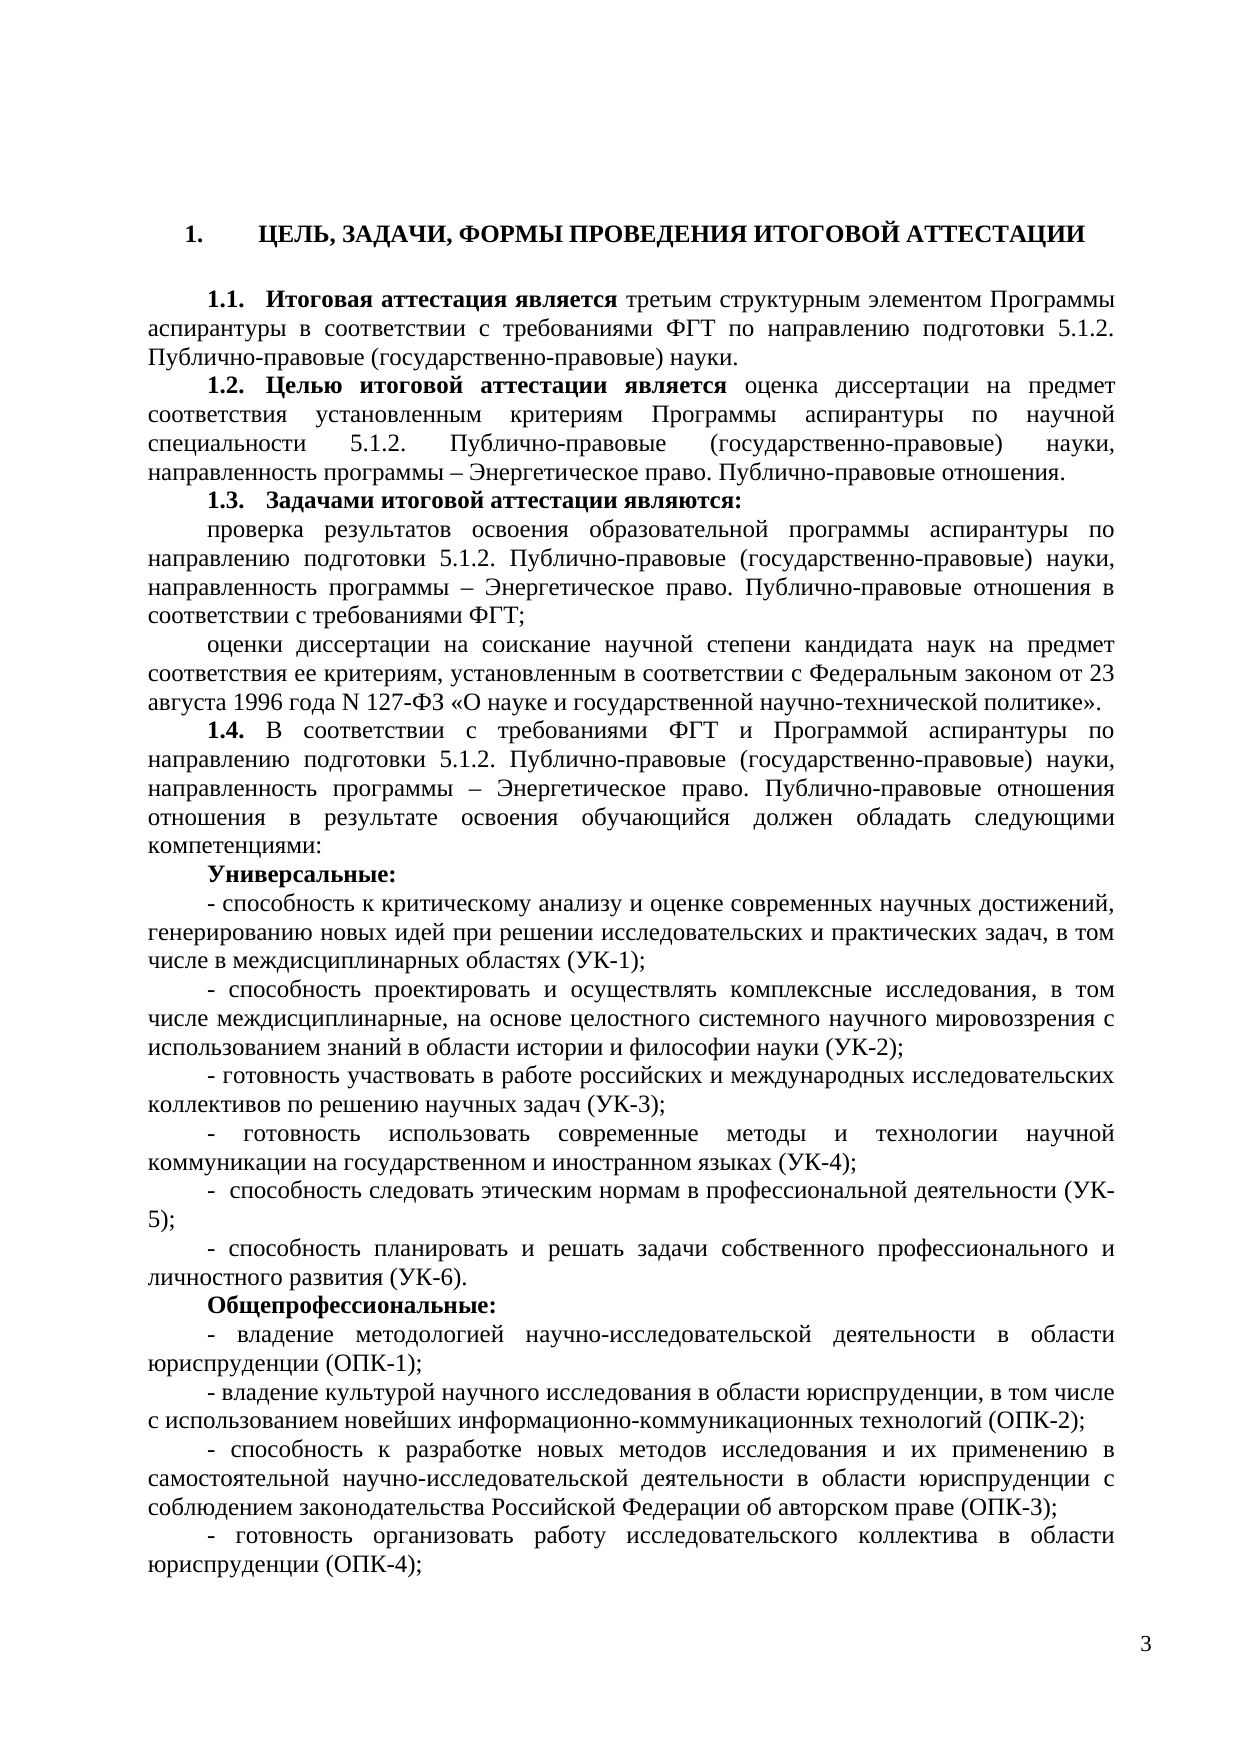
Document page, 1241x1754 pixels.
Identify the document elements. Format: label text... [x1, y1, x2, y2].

list - способность к разработке новых методов исследования и их применению в самостоятельной научно-исследовательской деятельности в области юриспруденции с соблюдением законодательства Российской Федерации об авторском праве (ОПК-3); [148, 1434, 1116, 1521]
list - владение методологией научно-исследовательской деятельности в области юриспруденции (ОПК-1); [148, 1319, 1116, 1377]
list - готовность использовать современные методы и технологии научной коммуникации на государственном и иностранном языках (УК-4); [148, 1118, 1116, 1176]
list Итоговая аттестация является третьим структурным элементом Программы аспирантуры в соответствии с требованиями ФГТ по направлению подготовки 5.1.2. Публично-правовые (государственно-правовые) науки. [148, 284, 1116, 371]
list оценки диссертации на соискание научной степени кандидата наук на предмет соответствия ее критериям, установленным в соответствии с Федеральным законом от 23 августа 1996 года N 127-ФЗ «О науке и государственной научно-технической политике». [148, 629, 1116, 716]
list Целью итоговой аттестации является оценка диссертации на предмет соответствия установленным критериям Программы аспирантуры по научной специальности 5.1.2. Публично-правовые (государственно-правовые) науки, направленность программы – Энергетическое право. Публично-правовые отношения. [148, 371, 1116, 486]
list - способность следовать этическим нормам в профессиональной деятельности (УК-5); [148, 1176, 1116, 1233]
list проверка результатов освоения образовательной программы аспирантуры по направлению подготовки 5.1.2. Публично-правовые (государственно-правовые) науки, направленность программы – Энергетическое право. Публично-правовые отношения в соответствии с требованиями ФГТ; [148, 514, 1116, 629]
list - способность проектировать и осуществлять комплексные исследования, в том числе междисциплинарные, на основе целостного системного научного мировоззрения с использованием знаний в области истории и философии науки (УК-2); [148, 974, 1116, 1061]
list В соответствии с требованиями ФГТ и Программой аспирантуры по направлению подготовки 5.1.2. Публично-правовые (государственно-правовые) науки, направленность программы – Энергетическое право. Публично-правовые отношения отношения в результате освоения обучающийся должен обладать следующими компетенциями: [148, 716, 1116, 859]
list - способность к критическому анализу и оценке современных научных достижений, генерированию новых идей при решении исследовательских и практических задач, в том числе в междисциплинарных областях (УК-1); [148, 888, 1116, 974]
subtitle ЦЕЛЬ, ЗАДАЧИ, ФОРМЫ ПРОВЕДЕНИЯ ИТОГОВОЙ АТТЕСТАЦИИ [118, 219, 1152, 248]
list Общепрофессиональные: [148, 1291, 1116, 1319]
list Задачами итоговой аттестации являются: [148, 486, 1116, 514]
list - владение культурой научного исследования в области юриспруденции, в том числе с использованием новейших информационно-коммуникационных технологий (ОПК-2); [148, 1377, 1116, 1434]
list - готовность организовать работу исследовательского коллектива в области юриспруденции (ОПК-4); [148, 1521, 1116, 1578]
list - способность планировать и решать задачи собственного профессионального и личностного развития (УК-6). [148, 1233, 1116, 1291]
list - готовность участвовать в работе российских и международных исследовательских коллективов по решению научных задач (УК-3); [148, 1061, 1116, 1118]
text Универсальные: [148, 859, 1116, 888]
